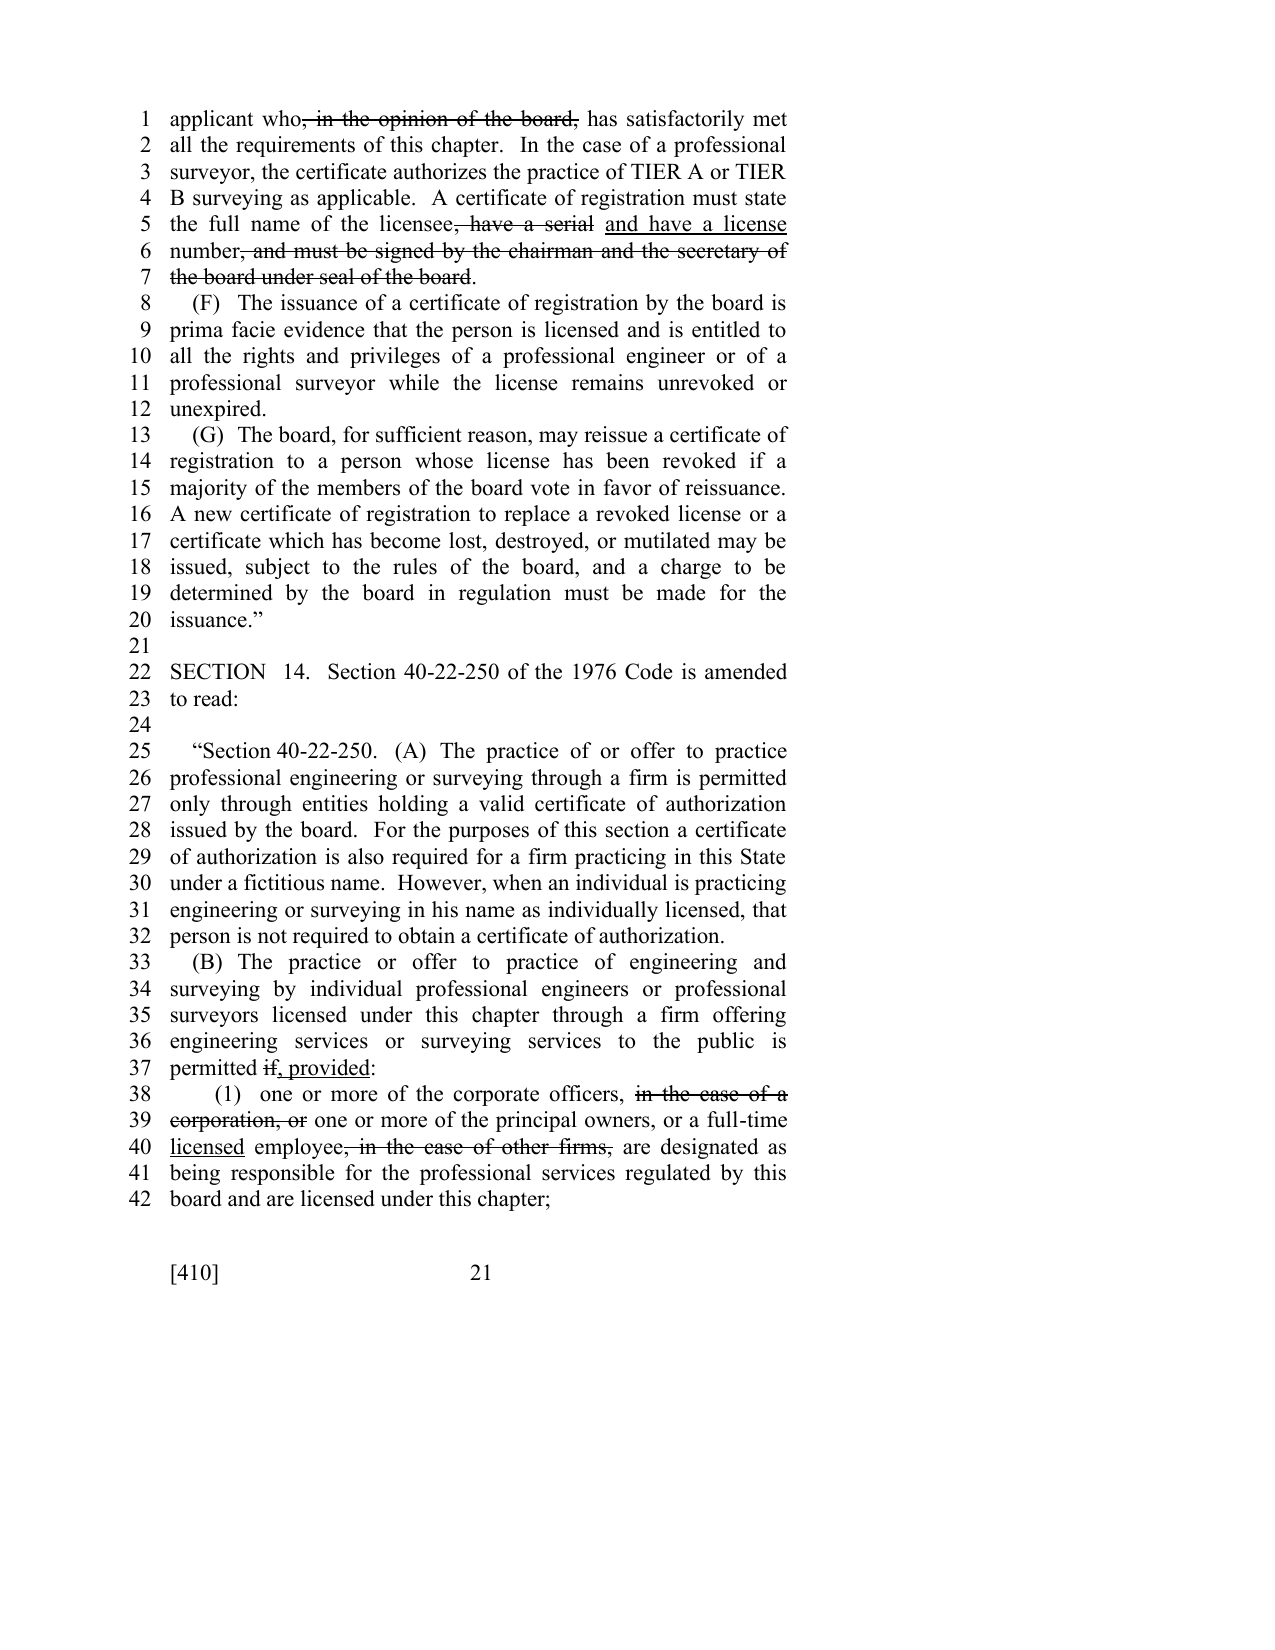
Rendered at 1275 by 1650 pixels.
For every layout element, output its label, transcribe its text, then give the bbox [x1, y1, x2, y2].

text “Section 40-22-250. (A) The practice of or offer to practice professional engineering or surveying through a firm is permitted only through entities holding a valid certificate of authorization issued by the board. For the purposes of this section a certificate of authorization is also required for a firm practicing in this State under a fictitious name. However, when an individual is practicing engineering or surveying in his name as individually licensed, that person is not required to obtain a certificate of authorization. [169, 737, 787, 948]
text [169, 105, 787, 289]
text (1) one or more of the corporate officers, in the case of a corporation, or one or more of the principal owners, or a full-time licensed employee, in the case of other firms, are designated as being responsible for the professional services regulated by this board and are licensed under this chapter; [169, 1080, 787, 1212]
text SECTION 14. Section 40-22-250 of the 1976 Code is amended to read: [169, 658, 787, 711]
text (G) The board, for sufficient reason, may reissue a certificate of registration to a person whose license has been revoked if a majority of the members of the board vote in favor of reissuance. A new certificate of registration to replace a revoked license or a certificate which has become lost, destroyed, or mutilated may be issued, subject to the rules of the board, and a charge to be determined by the board in regulation must be made for the issuance.” [169, 421, 787, 632]
text (F) The issuance of a certificate of registration by the board is prima facie evidence that the person is licensed and is entitled to all the rights and privileges of a professional engineer or of a professional surveyor while the license remains unrevoked or unexpired. [169, 289, 787, 421]
text (B) The practice or offer to practice of engineering and surveying by individual professional engineers or professional surveyors licensed under this chapter through a firm offering engineering services or surveying services to the public is permitted if, provided: [169, 948, 787, 1080]
